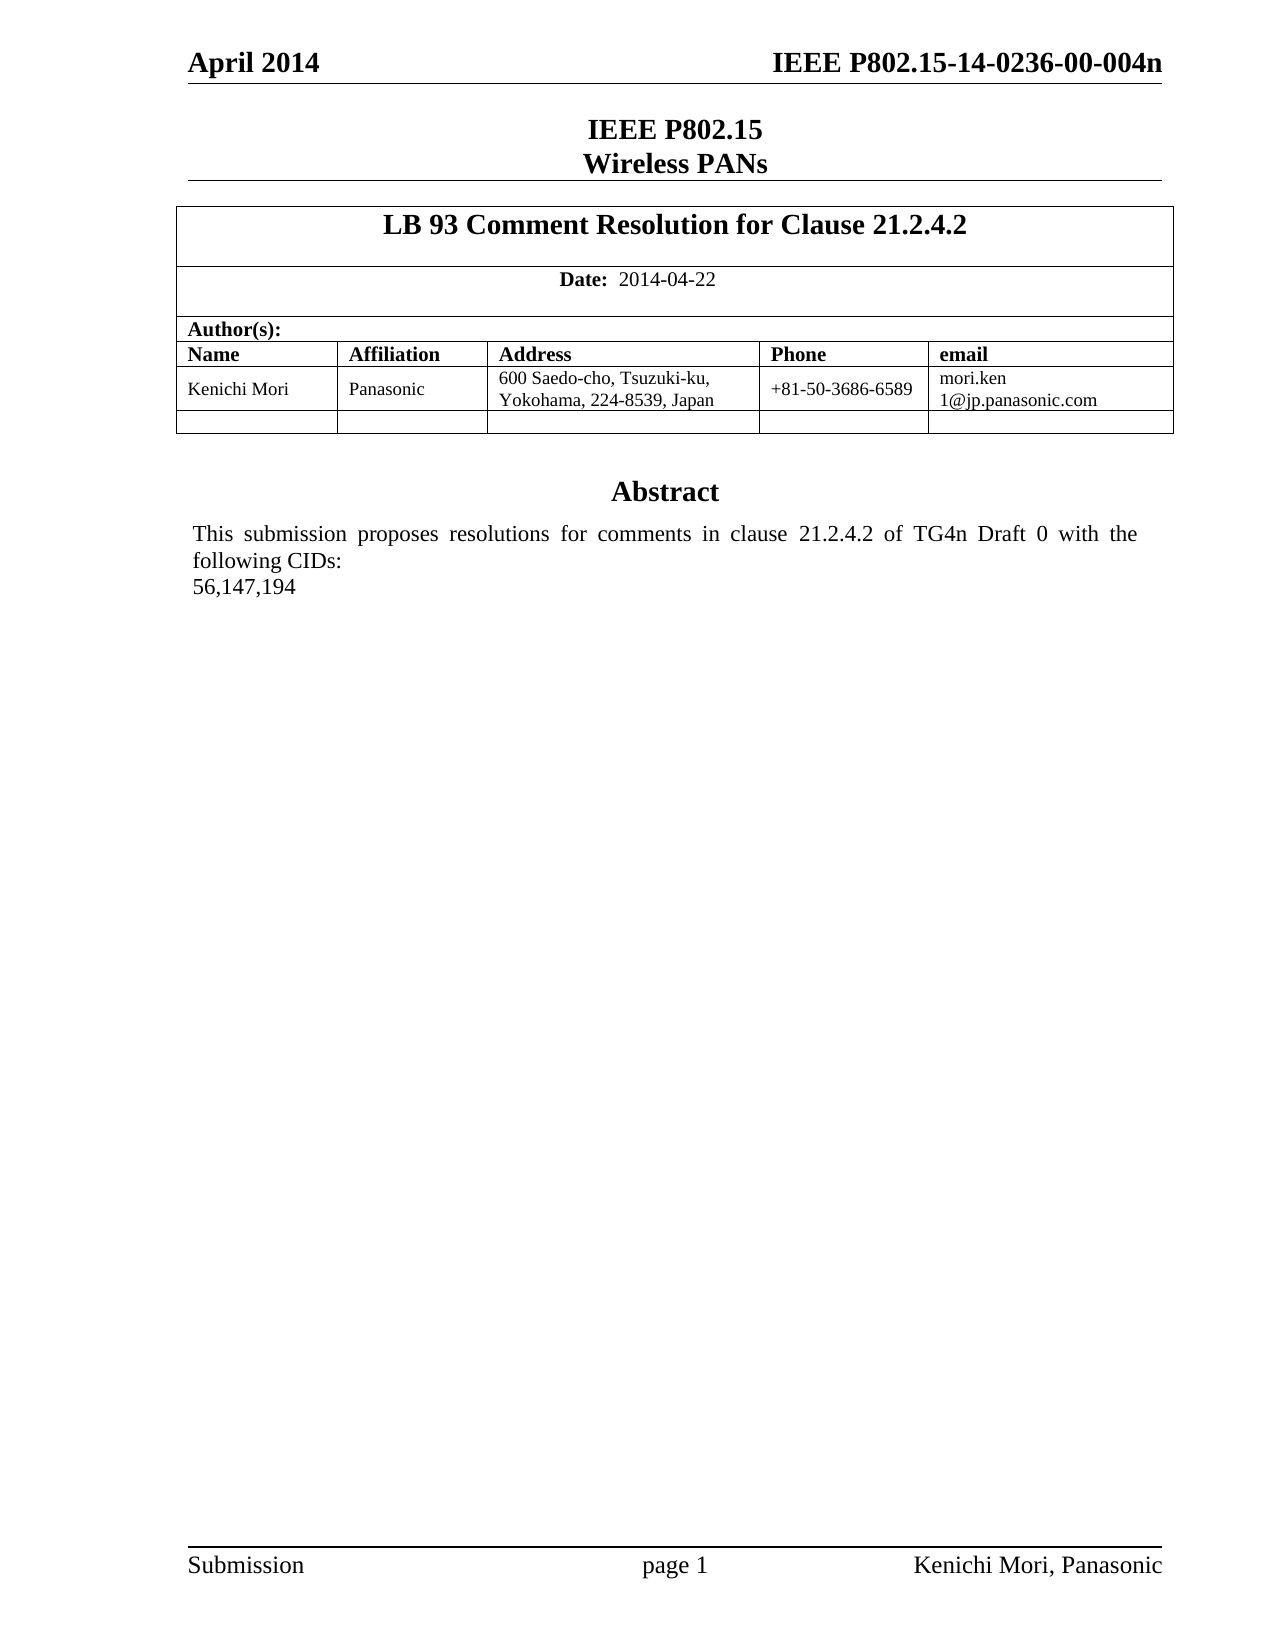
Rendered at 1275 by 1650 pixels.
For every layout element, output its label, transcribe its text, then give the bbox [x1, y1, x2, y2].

table_cell [488, 411, 759, 433]
table_cell Panasonic [338, 367, 487, 410]
table_cell Address [488, 342, 759, 366]
table_cell +81-50-3686-6589 [760, 367, 928, 410]
table_cell Name [177, 342, 337, 366]
table_cell email [929, 342, 1173, 366]
table_cell mori.ken1@jp.panasonic.com [929, 367, 1173, 410]
table_cell Phone [760, 342, 928, 366]
table_cell Kenichi Mori [177, 367, 337, 410]
table_cell 600 Saedo-cho, Tsuzuki-ku, Yokohama, 224-8539, Japan [488, 367, 759, 410]
table_cell [338, 411, 487, 433]
text IEEE P802.15 Wireless PANs [187, 112, 1162, 181]
table_cell Author(s): [177, 317, 1173, 341]
table_header LB 93 Comment Resolution for Clause 21.2.4.2 [177, 207, 1173, 266]
table_cell [760, 411, 928, 433]
table_cell Affiliation [338, 342, 487, 366]
table_cell [177, 411, 337, 433]
table_cell Date: 2014-04-22 [177, 267, 1173, 316]
table_cell [929, 411, 1173, 433]
